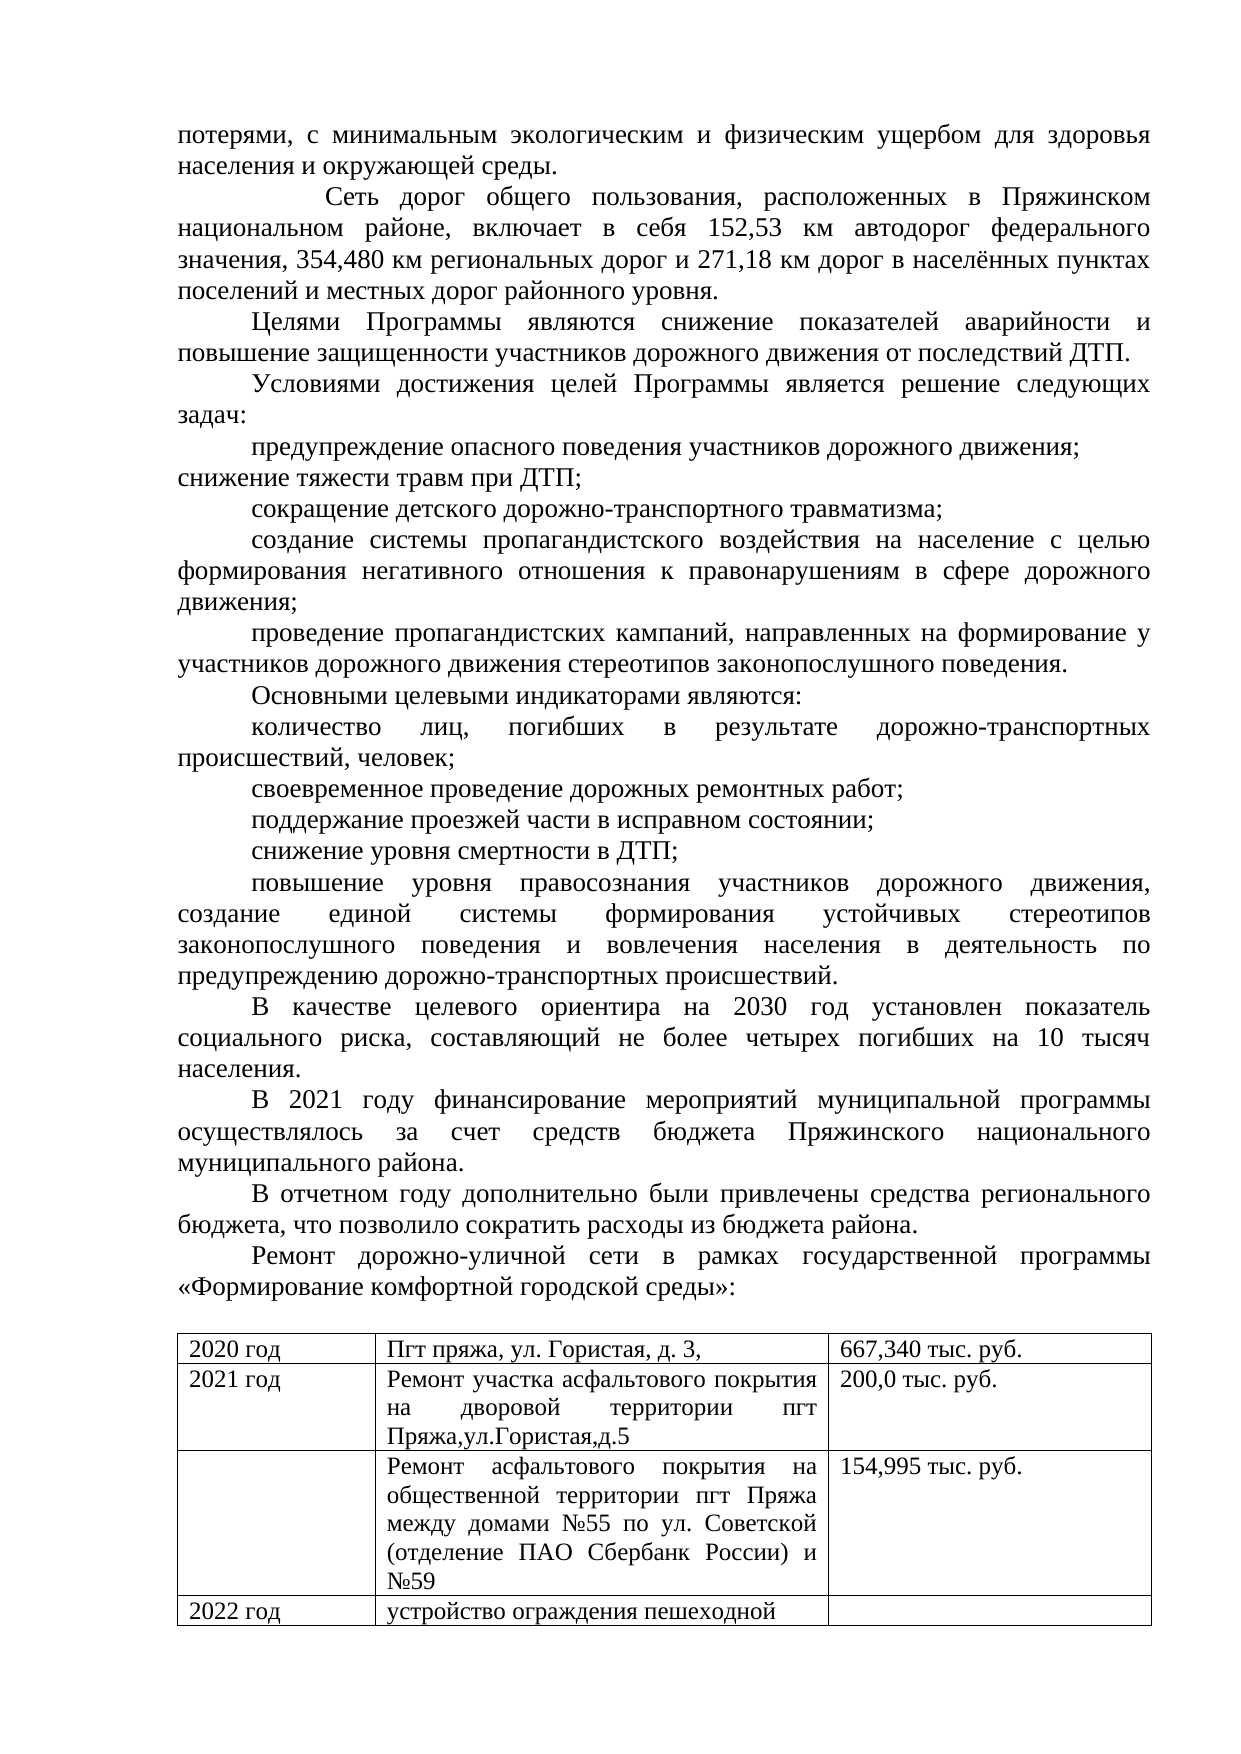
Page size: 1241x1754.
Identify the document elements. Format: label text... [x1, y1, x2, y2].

table_cell 2022 год [178, 1596, 375, 1624]
table_header 667,340 тыс. руб. [829, 1334, 1151, 1363]
text количество лиц, погибших в результате дорожно-транспортных происшествий, человек; [177, 710, 1152, 772]
text создание системы пропагандистского воздействия на население с целью формирования негативного отношения к правонарушениям в сфере дорожного движения; [177, 523, 1152, 616]
text сокращение детского дорожно-транспортного травматизма; [251, 492, 1152, 523]
text своевременное проведение дорожных ремонтных работ; [251, 772, 1152, 803]
text повышение уровня правосознания участников дорожного движения, создание единой системы формирования устойчивых стереотипов законопослушного поведения и вовлечения населения в деятельность по предупреждению дорожно-транспортных происшествий. [177, 866, 1152, 990]
text В качестве целевого ориентира на 2030 год установлен показатель социального риска, составляющий не более четырех погибших на 10 тысяч населения. [177, 990, 1152, 1084]
text Сеть дорог общего пользования, расположенных в Пряжинском национальном районе, включает в себя 152,53 км автодорог федерального значения, 354,480 км региональных дорог и 271,18 км дорог в населённых пунктах поселений и местных дорог районного уровня. [177, 180, 1152, 305]
table_cell [178, 1451, 375, 1595]
text снижение тяжести травм при ДТП; [177, 461, 1152, 492]
text проведение пропагандистских кампаний, направленных на формирование у участников дорожного движения стереотипов законопослушного поведения. [177, 616, 1152, 679]
text поддержание проезжей части в исправном состоянии; [251, 803, 1152, 834]
table_cell Ремонт участка асфальтового покрытия на дворовой территории пгт Пряжа,ул.Гористая,д.5 [376, 1364, 828, 1450]
text В 2021 году финансирование мероприятий муниципальной программы осуществлялось за счет средств бюджета Пряжинского национального муниципального района. [177, 1084, 1152, 1177]
text Основными целевыми индикаторами являются: [177, 679, 1152, 710]
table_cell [376, 1596, 828, 1624]
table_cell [829, 1596, 1151, 1624]
text Условиями достижения целей Программы является решение следующих задач: [177, 367, 1152, 429]
table_cell 154,995 тыс. руб. [829, 1451, 1151, 1595]
table_header 2020 год [178, 1334, 375, 1363]
text В отчетном году дополнительно были привлечены средства регионального бюджета, что позволило сократить расходы из бюджета района. [177, 1177, 1152, 1239]
text предупреждение опасного поведения участников дорожного движения; [251, 429, 1152, 461]
text Ремонт дорожно-уличной сети в рамках государственной программы «Формирование комфортной городской среды»: [177, 1239, 1152, 1302]
table_header Пгт пряжа, ул. Гористая, д. 3, [376, 1334, 828, 1363]
text снижение уровня смертности в ДТП; [251, 834, 1152, 866]
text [177, 118, 1152, 180]
text Целями Программы являются снижение показателей аварийности и повышение защищенности участников дорожного движения от последствий ДТП. [177, 305, 1152, 367]
table_cell Ремонт асфальтового покрытия на общественной территории пгт Пряжа между домами №55 по ул. Советской (отделение ПАО Сбербанк России) и №59 [376, 1451, 828, 1595]
table_cell 2021 год [178, 1364, 375, 1450]
table_cell 200,0 тыс. руб. [829, 1364, 1151, 1450]
